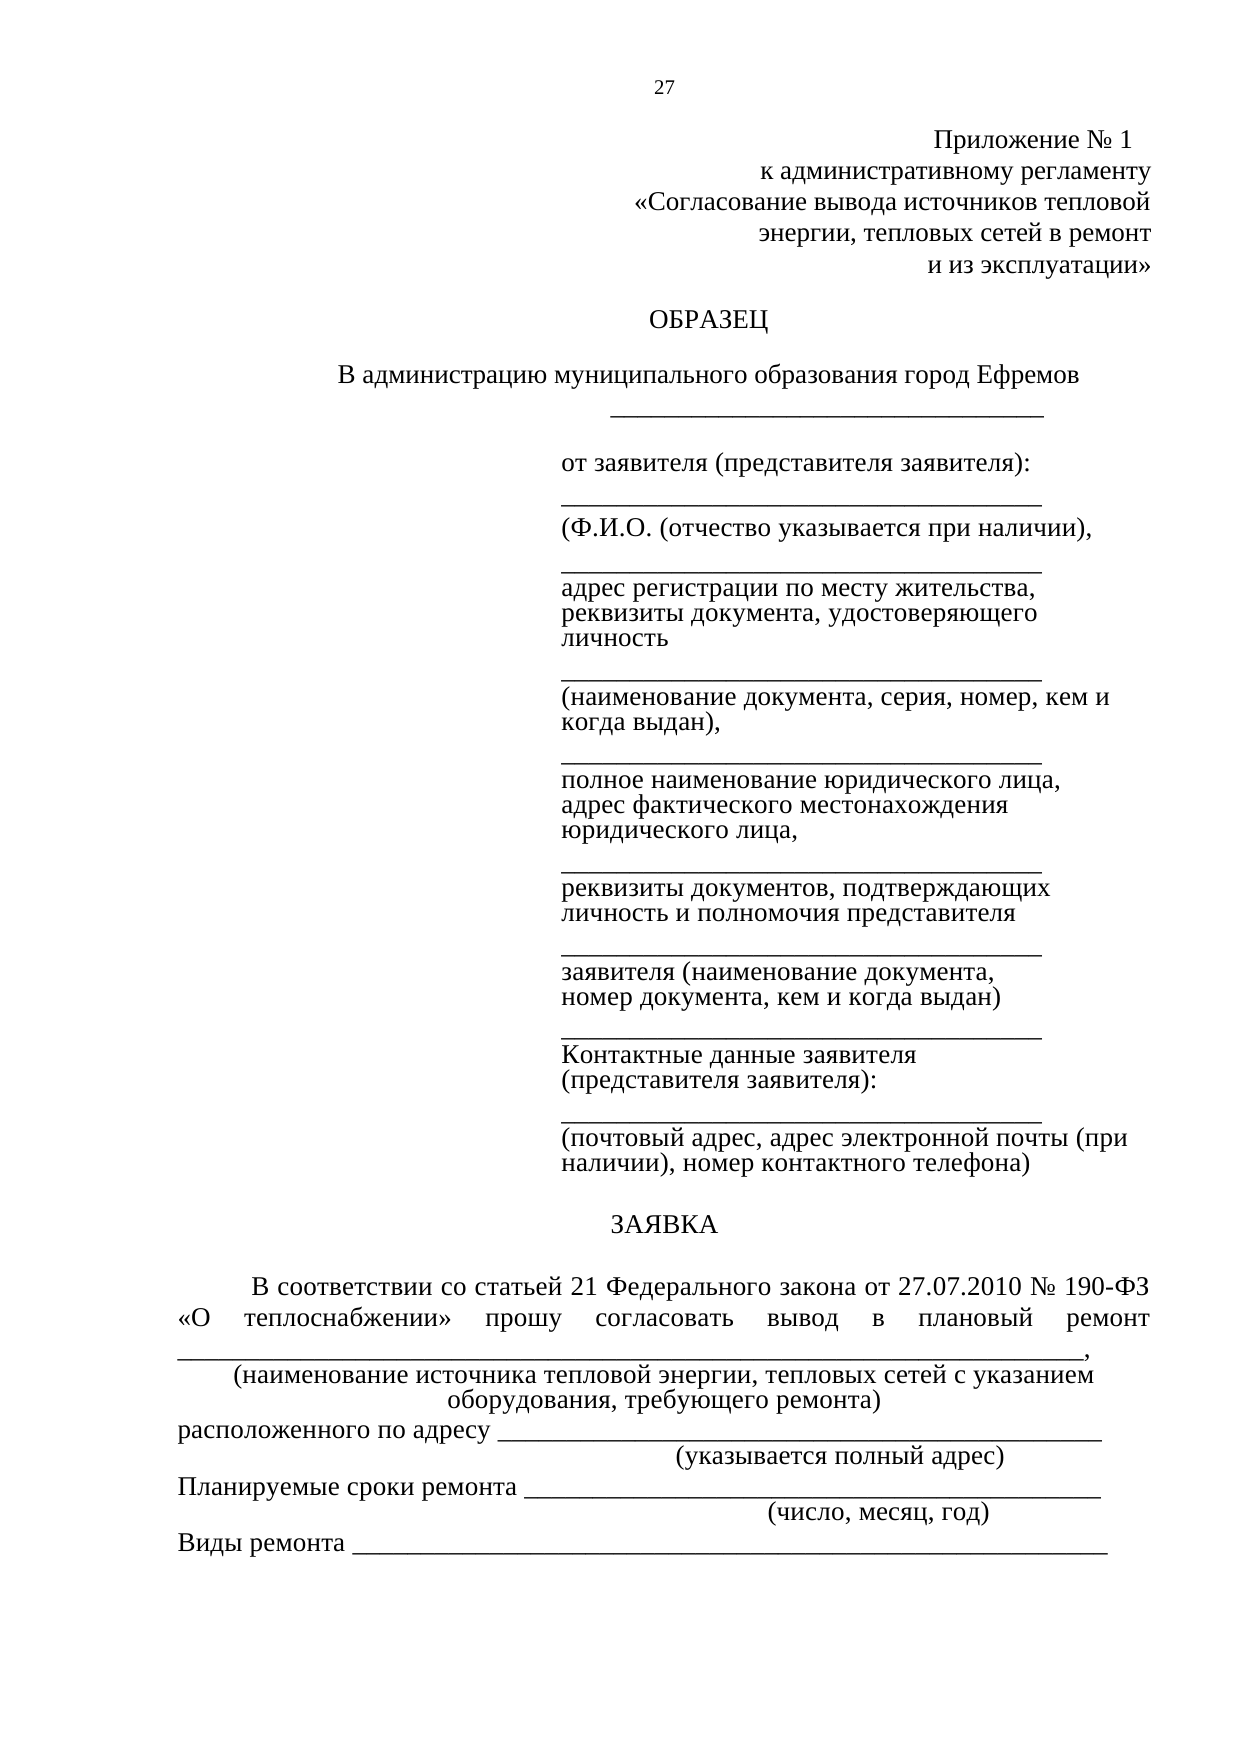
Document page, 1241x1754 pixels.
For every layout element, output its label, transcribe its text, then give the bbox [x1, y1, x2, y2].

text ___________________________________ [561, 652, 1152, 685]
text ___________________________________ [561, 1010, 1152, 1043]
text Виды ремонта _______________________________________________________ [177, 1526, 1152, 1557]
text (Ф.И.О. (отчество указывается при наличии), [561, 510, 1152, 543]
text реквизиты документов, подтверждающих [561, 877, 1152, 902]
text от заявителя (представителя заявителя): [561, 452, 1152, 477]
text юридического лица, [561, 818, 1152, 843]
text (указывается полный адрес) [177, 1444, 1152, 1469]
text заявителя (наименование документа, [561, 960, 1152, 985]
text ___________________________________ [561, 735, 1152, 768]
text номер документа, кем и когда выдан) [561, 985, 1152, 1010]
text ЗАЯВКА [177, 1177, 1152, 1239]
text ОБРАЗЕЦ [177, 303, 1152, 334]
text (наименование документа, серия, номер, кем и когда выдан), [561, 685, 1152, 735]
text реквизиты документа, удостоверяющего личность [561, 602, 1152, 652]
text к административному регламенту [177, 154, 1152, 185]
text ___________________________________ [561, 1093, 1152, 1127]
text В соответствии со статьей 21 Федерального закона от 27.07.2010 № 190-ФЗ «О теплоснабжении» прошу согласовать вывод в плановый ремонт __________________________________________________________________, [177, 1239, 1152, 1363]
text ________________________________ [177, 389, 1152, 420]
text (наименование источника тепловой энергии, тепловых сетей с указанием оборудования, требующего ремонта) [177, 1363, 1152, 1413]
text личность и полномочия представителя [561, 902, 1152, 927]
text полное наименование юридического лица, [561, 768, 1152, 793]
text В администрацию муниципального образования город Ефремов [177, 358, 1152, 389]
text (число, месяц, год) [177, 1501, 1152, 1526]
text Контактные данные заявителя [561, 1043, 1152, 1068]
text (почтовый адрес, адрес электронной почты (при наличии), номер контактного телефона) [561, 1127, 1152, 1177]
text (представителя заявителя): [561, 1068, 1152, 1093]
text Планируемые сроки ремонта __________________________________________ [177, 1469, 1152, 1501]
text адрес фактического местонахождения [561, 793, 1152, 818]
text ___________________________________ [561, 477, 1152, 510]
text и из эксплуатации» [177, 248, 1152, 279]
text адрес регистрации по месту жительства, [561, 577, 1152, 602]
text ___________________________________ [561, 843, 1152, 877]
text расположенного по адресу ____________________________________________ [177, 1413, 1152, 1444]
text Приложение № 1 [177, 123, 1152, 154]
text ___________________________________ [561, 927, 1152, 960]
text ___________________________________ [561, 543, 1152, 577]
text «Согласование вывода источников тепловой энергии, тепловых сетей в ремонт [177, 185, 1152, 248]
